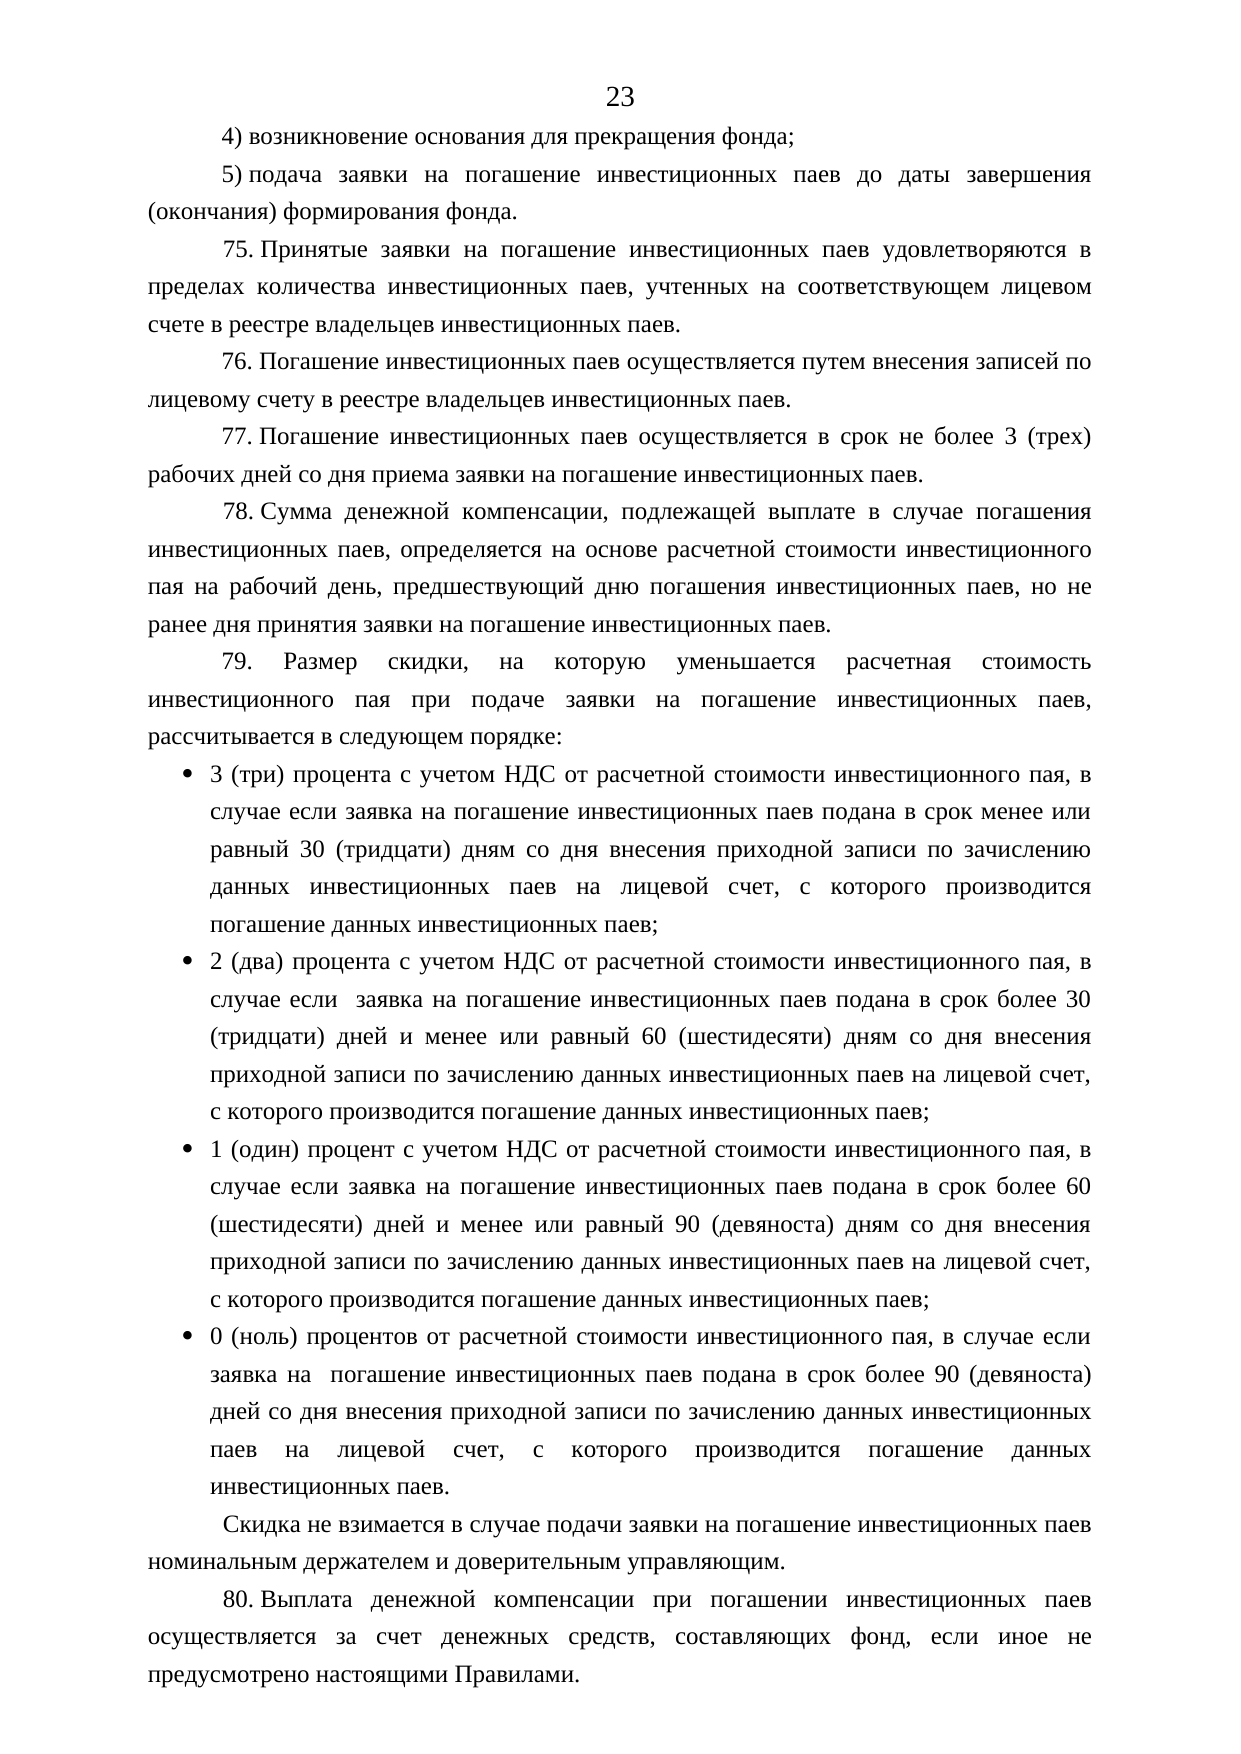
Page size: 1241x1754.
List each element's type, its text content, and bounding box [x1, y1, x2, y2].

text 80. Выплата денежной компенсации при погашении инвестиционных паев осуществляется за счет денежных средств, составляющих фонд, если иное не предусмотрено настоящими Правилами. [148, 1575, 1092, 1687]
list 3 (три) процента с учетом НДС от расчетной стоимости инвестиционного пая, в случае если заявка на погашение инвестиционных паев подана в срок менее или равный 30 (тридцати) дням со дня внесения приходной записи по зачислению данных инвестиционных паев на лицевой счет, с которого производится погашение данных инвестиционных паев; [183, 750, 1092, 937]
list 0 (ноль) процентов от расчетной стоимости инвестиционного пая, в случае если заявка на погашение инвестиционных паев подана в срок более 90 (девяноста) дней со дня внесения приходной записи по зачислению данных инвестиционных паев на лицевой счет, с которого производится погашение данных инвестиционных паев. [183, 1312, 1092, 1500]
text 79. Размер скидки, на которую уменьшается расчетная стоимость инвестиционного пая при подаче заявки на погашение инвестиционных паев, рассчитывается в следующем порядке: [148, 637, 1092, 750]
text 5) подача заявки на погашение инвестиционных паев до даты завершения (окончания) формирования фонда. [148, 150, 1092, 225]
list 1 (один) процент с учетом НДС от расчетной стоимости инвестиционного пая, в случае если заявка на погашение инвестиционных паев подана в срок более 60 (шестидесяти) дней и менее или равный 90 (девяноста) дням со дня внесения приходной записи по зачислению данных инвестиционных паев на лицевой счет, с которого производится погашение данных инвестиционных паев; [183, 1125, 1092, 1312]
text Скидка не взимается в случае подачи заявки на погашение инвестиционных паев номинальным держателем и доверительным управляющим. [148, 1500, 1092, 1575]
text 4) возникновение основания для прекращения фонда; [148, 112, 1092, 150]
text 76. Погашение инвестиционных паев осуществляется путем внесения записей по лицевому счету в реестре владельцев инвестиционных паев. [148, 337, 1092, 412]
text 77. Погашение инвестиционных паев осуществляется в срок не более 3 (трех) рабочих дней со дня приема заявки на погашение инвестиционных паев. [148, 412, 1092, 487]
text 75. Принятые заявки на погашение инвестиционных паев удовлетворяются в пределах количества инвестиционных паев, учтенных на соответствующем лицевом счете в реестре владельцев инвестиционных паев. [148, 225, 1092, 337]
text 78. Сумма денежной компенсации, подлежащей выплате в случае погашения инвестиционных паев, определяется на основе расчетной стоимости инвестиционного пая на рабочий день, предшествующий дню погашения инвестиционных паев, но не ранее дня принятия заявки на погашение инвестиционных паев. [148, 487, 1092, 637]
list 2 (два) процента с учетом НДС от расчетной стоимости инвестиционного пая, в случае если заявка на погашение инвестиционных паев подана в срок более 30 (тридцати) дней и менее или равный 60 (шестидесяти) дням со дня внесения приходной записи по зачислению данных инвестиционных паев на лицевой счет, с которого производится погашение данных инвестиционных паев; [183, 937, 1092, 1125]
